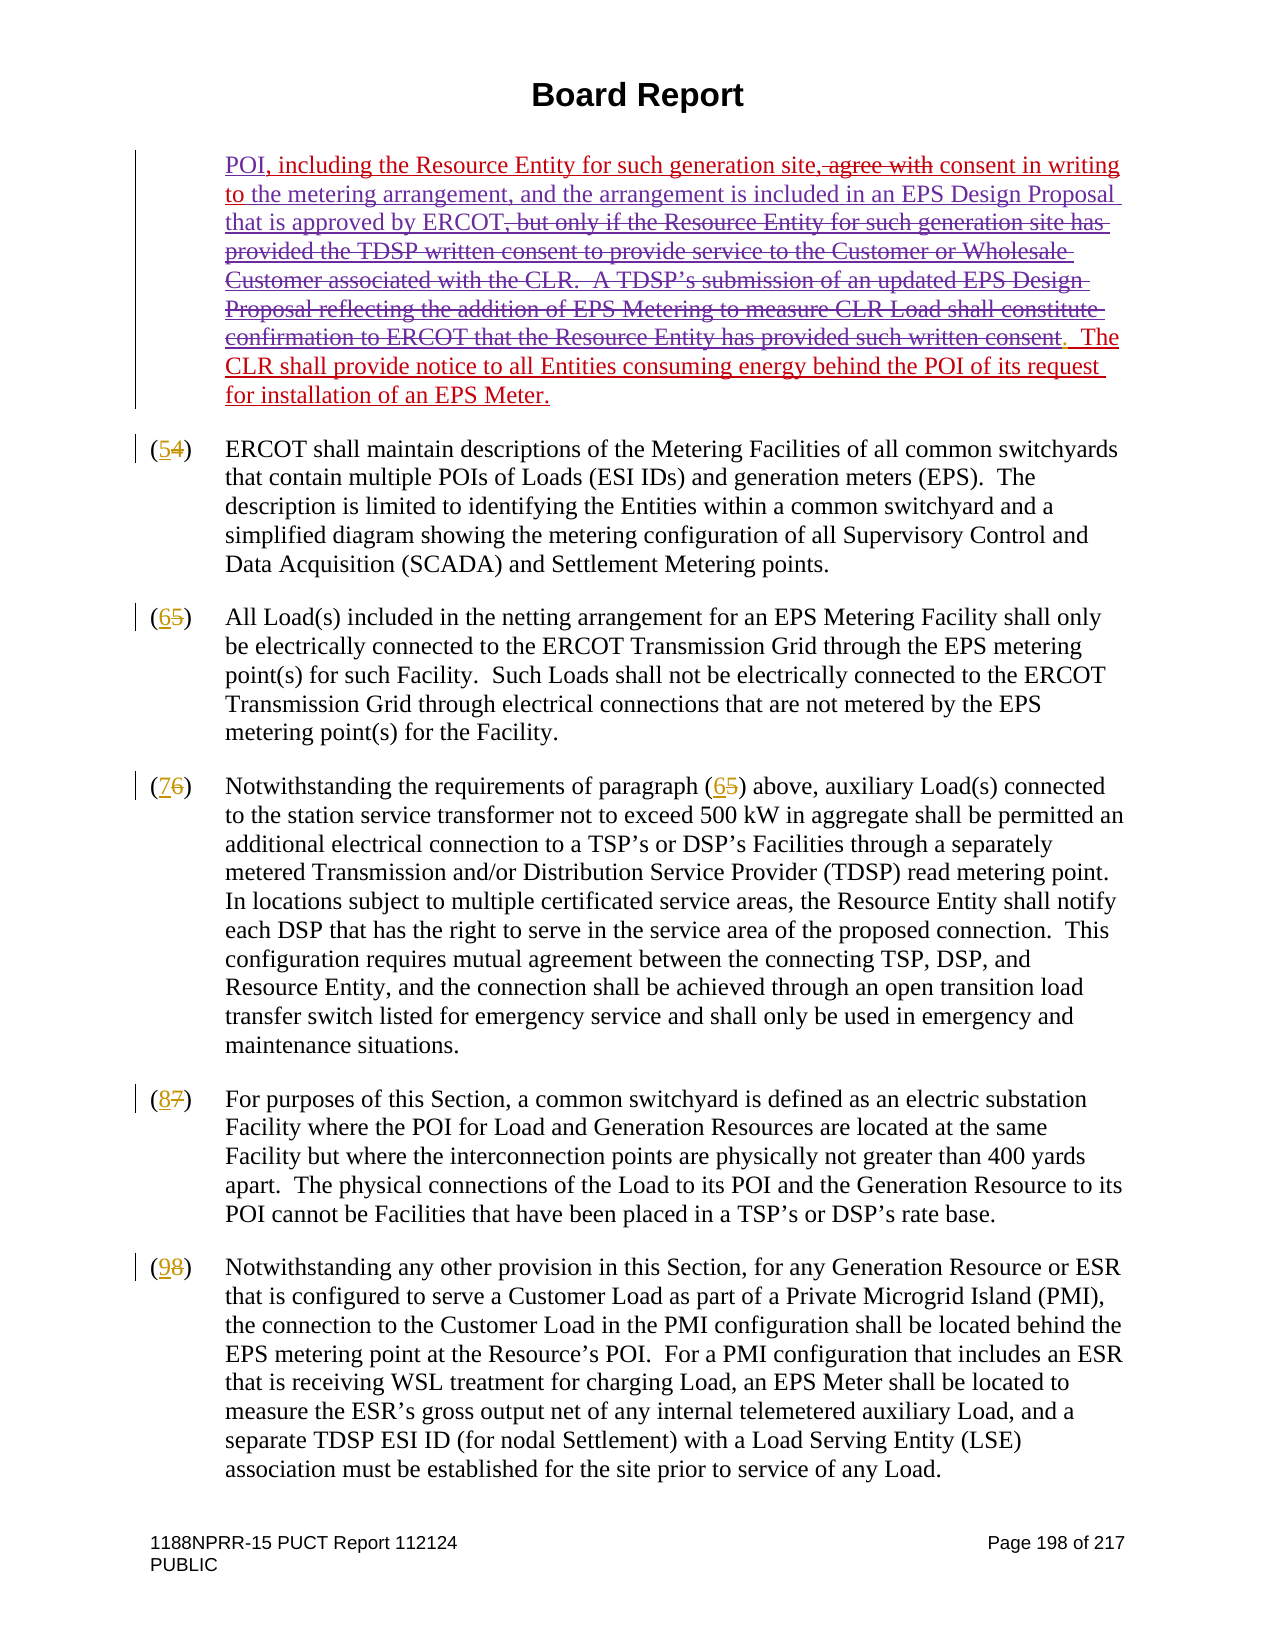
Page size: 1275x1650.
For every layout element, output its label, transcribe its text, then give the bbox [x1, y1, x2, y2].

text () For purposes of this Section, a common switchyard is defined as an electric substation Facility where the POI for Load and Generation Resources are located at the same Facility but where the interconnection points are physically not greater than 400 yards apart. The physical connections of the Load to its POI and the Generation Resource to its POI cannot be Facilities that have been placed in a TSP’s or DSP’s rate base. [150, 1084, 1125, 1227]
text () All Load(s) included in the netting arrangement for an EPS Metering Facility shall only be electrically connected to the ERCOT Transmission Grid through the EPS metering point(s) for such Facility. Such Loads shall not be electrically connected to the ERCOT Transmission Grid through electrical connections that are not metered by the EPS metering point(s) for the Facility. [150, 602, 1125, 746]
text () Notwithstanding any other provision in this Section, for any Generation Resource or ESR that is configured to serve a Customer Load as part of a Private Microgrid Island (PMI), the connection to the Customer Load in the PMI configuration shall be located behind the EPS metering point at the Resource’s POI. For a PMI configuration that includes an ESR that is receiving WSL treatment for charging Load, an EPS Meter shall be located to measure the ESR’s gross output net of any internal telemetered auxiliary Load, and a separate TDSP ESI ID (for nodal Settlement) with a Load Serving Entity (LSE) association must be established for the site prior to service of any Load. [150, 1252, 1125, 1482]
text () Notwithstanding the requirements of paragraph () above, auxiliary Load(s) connected to the station service transformer not to exceed 500 kW in aggregate shall be permitted an additional electrical connection to a TSP’s or DSP’s Facilities through a separately metered Transmission and/or Distribution Service Provider (TDSP) read metering point. In locations subject to multiple certificated service areas, the Resource Entity shall notify each DSP that has the right to serve in the service area of the proposed connection. This configuration requires mutual agreement between the connecting TSP, DSP, and Resource Entity, and the connection shall be achieved through an open transition load transfer switch listed for emergency service and shall only be used in emergency and maintenance situations. [150, 771, 1125, 1059]
text () ERCOT shall maintain descriptions of the Metering Facilities of all common switchyards that contain multiple POIs of Loads (ESI IDs) and generation meters (EPS). The description is limited to identifying the Entities within a common switchyard and a simplified diagram showing the metering configuration of all Supervisory Control and Data Acquisition (SCADA) and Settlement Metering points. [150, 434, 1125, 577]
